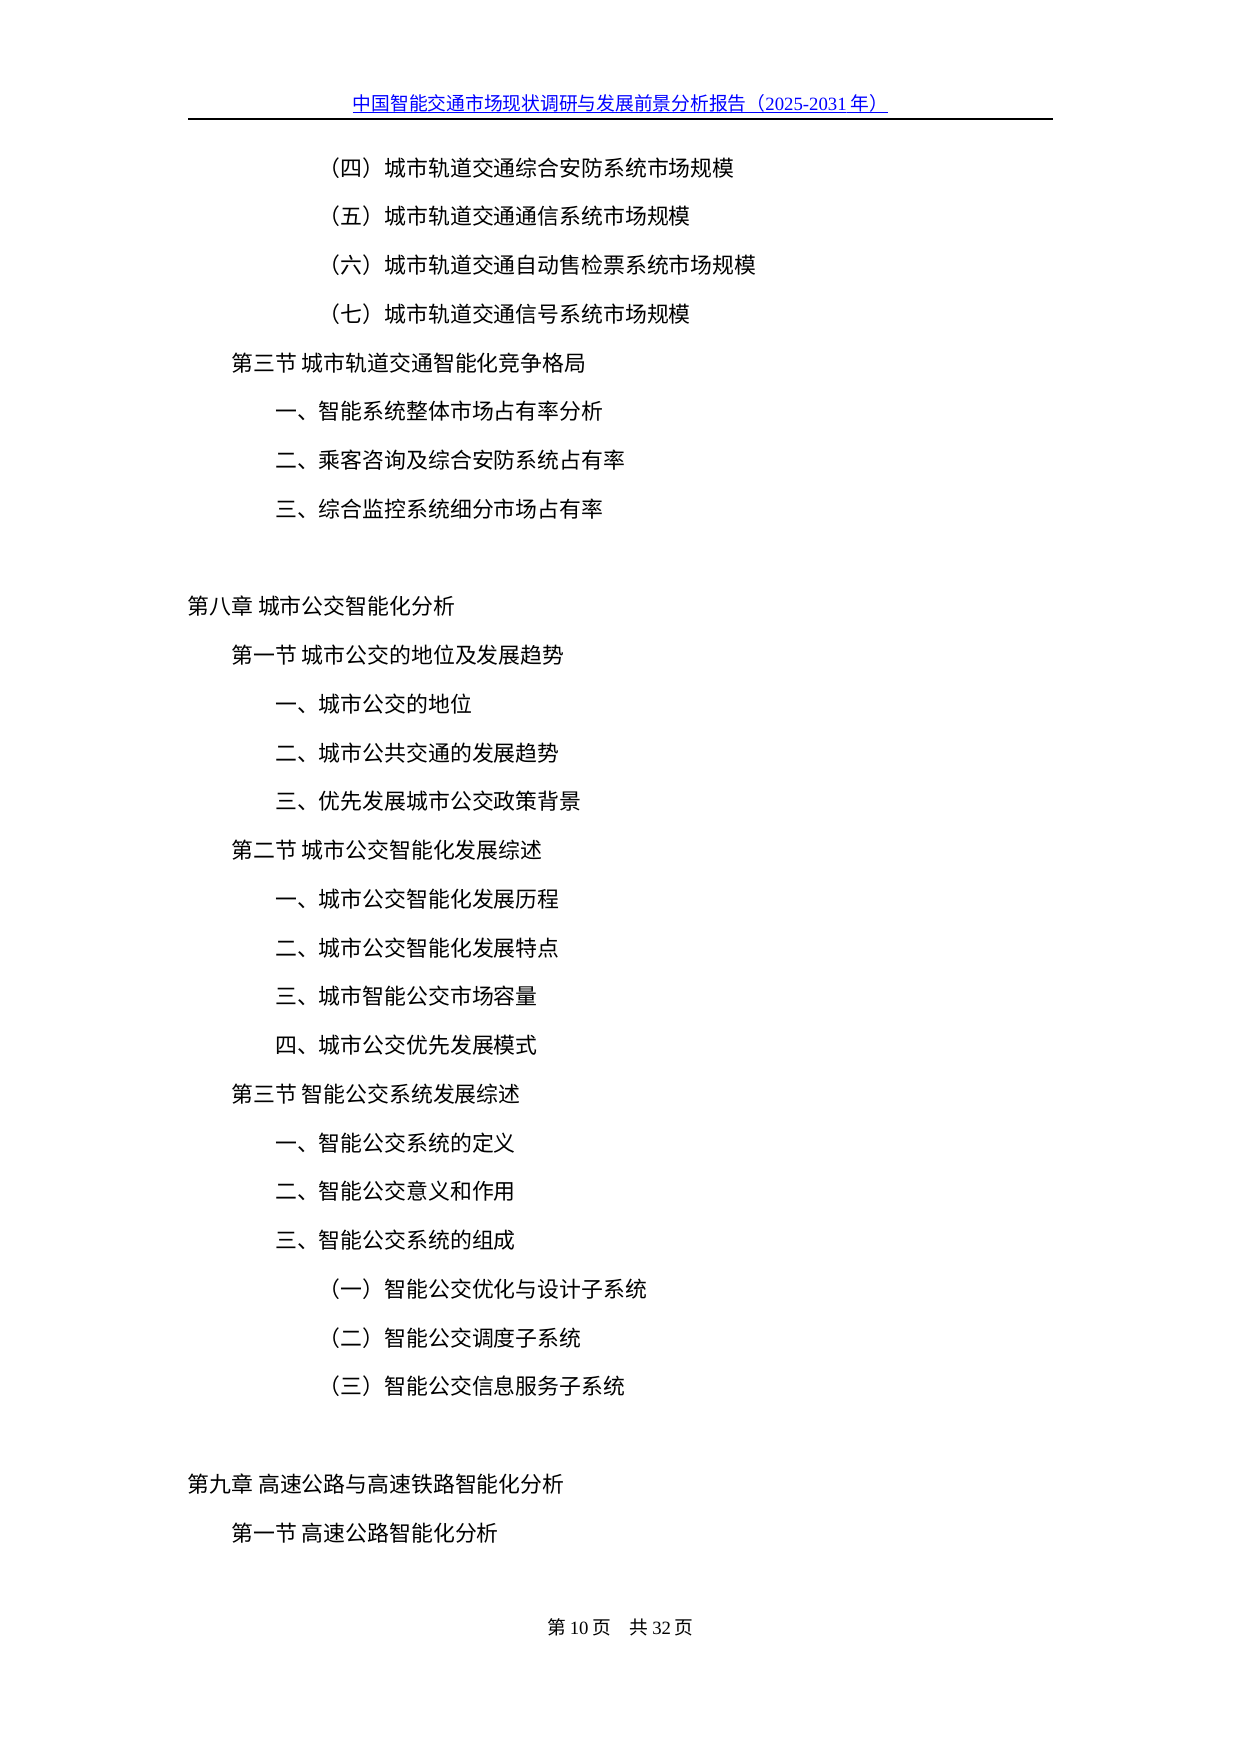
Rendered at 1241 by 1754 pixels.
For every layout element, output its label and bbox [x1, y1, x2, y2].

text [187, 150, 1053, 1548]
